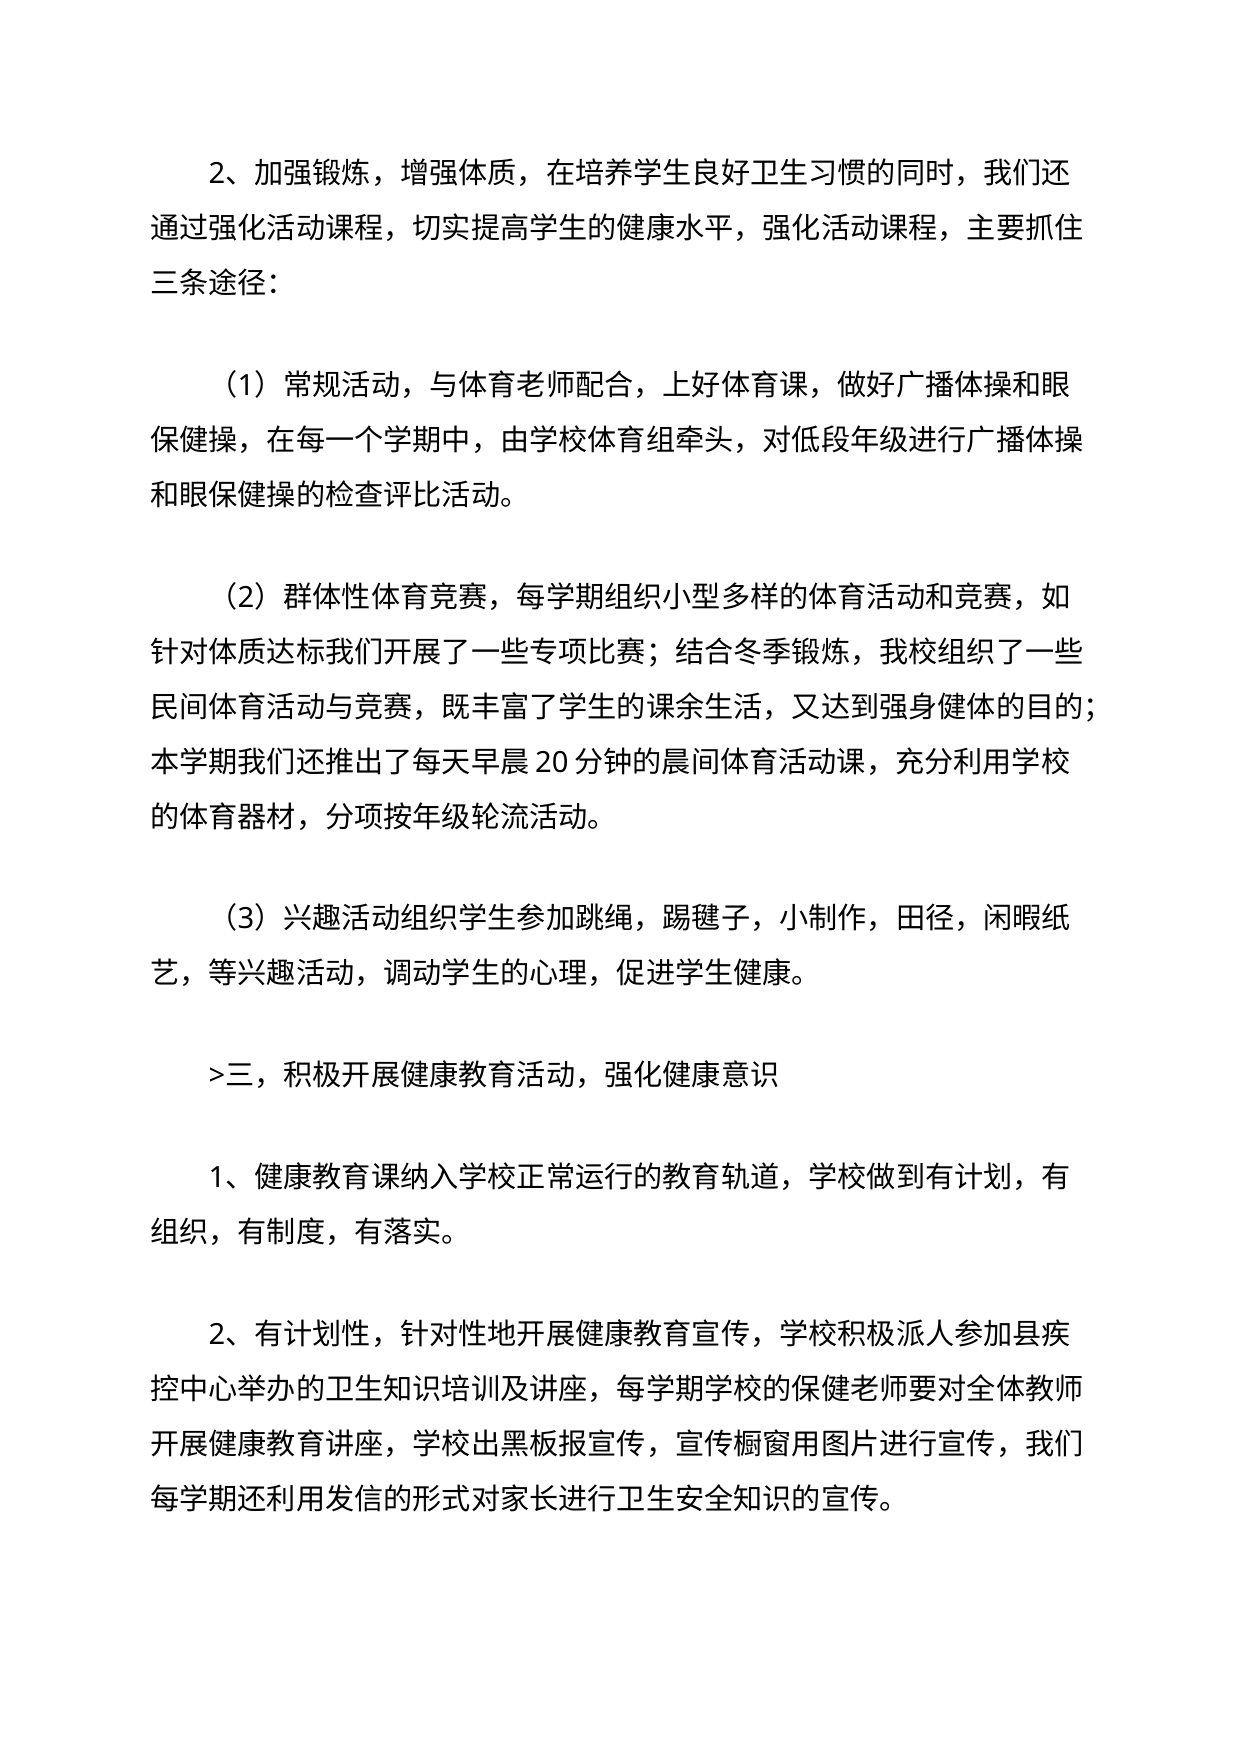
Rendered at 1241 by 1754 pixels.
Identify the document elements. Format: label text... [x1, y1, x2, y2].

text >三，积极开展健康教育活动，强化健康意识 [150, 1052, 1090, 1094]
text 2、加强锻炼，增强体质，在培养学生良好卫生习惯的同时，我们还通过强化活动课程，切实提高学生的健康水平，强化活动课程，主要抓住三条途径： [150, 150, 1090, 302]
text 1、健康教育课纳入学校正常运行的教育轨道，学校做到有计划，有组织，有制度，有落实。 [150, 1154, 1090, 1251]
text （1）常规活动，与体育老师配合，上好体育课，做好广播体操和眼保健操，在每一个学期中，由学校体育组牵头，对低段年级进行广播体操和眼保健操的检查评比活动。 [150, 362, 1090, 514]
text （3）兴趣活动组织学生参加跳绳，踢毽子，小制作，田径，闲暇纸艺，等兴趣活动，调动学生的心理，促进学生健康。 [150, 895, 1090, 992]
text （2）群体性体育竞赛，每学期组织小型多样的体育活动和竞赛，如针对体质达标我们开展了一些专项比赛；结合冬季锻炼，我校组织了一些民间体育活动与竞赛，既丰富了学生的课余生活，又达到强身健体的目的；本学期我们还推出了每天早晨20分钟的晨间体育活动课，充分利用学校的体育器材，分项按年级轮流活动。 [150, 573, 1090, 835]
text 2、有计划性，针对性地开展健康教育宣传，学校积极派人参加县疾控中心举办的卫生知识培训及讲座，每学期学校的保健老师要对全体教师开展健康教育讲座，学校出黑板报宣传，宣传橱窗用图片进行宣传，我们每学期还利用发信的形式对家长进行卫生安全知识的宣传。 [150, 1310, 1090, 1517]
